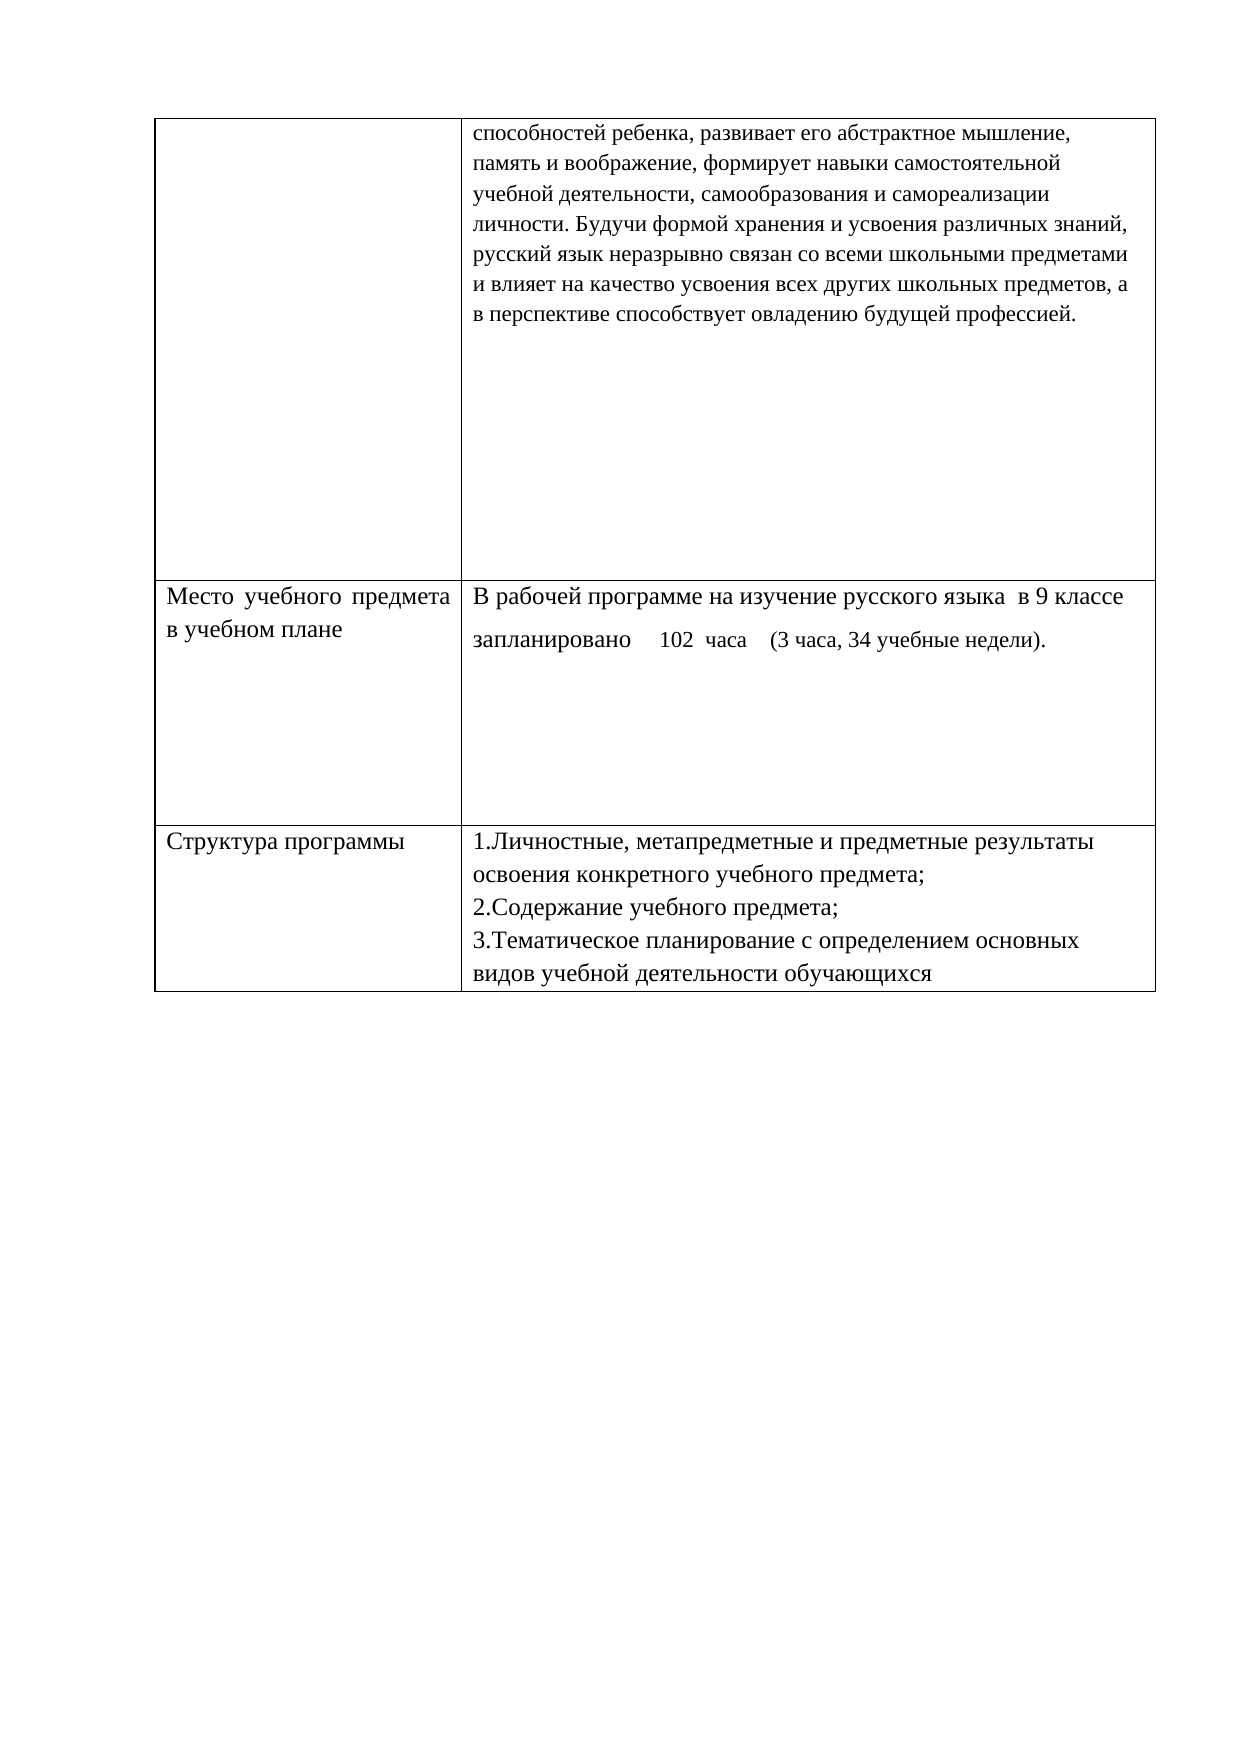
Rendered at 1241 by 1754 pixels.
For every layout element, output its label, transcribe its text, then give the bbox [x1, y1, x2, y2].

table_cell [156, 119, 461, 580]
table_cell В рабочей программе на изучение русского языка в 9 классе запланировано 102 часа (3 часа, 34 учебные недели). [462, 581, 1155, 825]
table_cell Структура программы [156, 826, 461, 991]
table_cell 1.Личностные, метапредметные и предметные результаты освоения конкретного учебного предмета; 2.Содержание учебного предмета; 3.Тематическое планирование с определением основных видов учебной деятельности обучающихся [462, 826, 1155, 991]
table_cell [462, 119, 1155, 580]
table_cell Место учебного предмета в учебном плане [156, 581, 461, 825]
